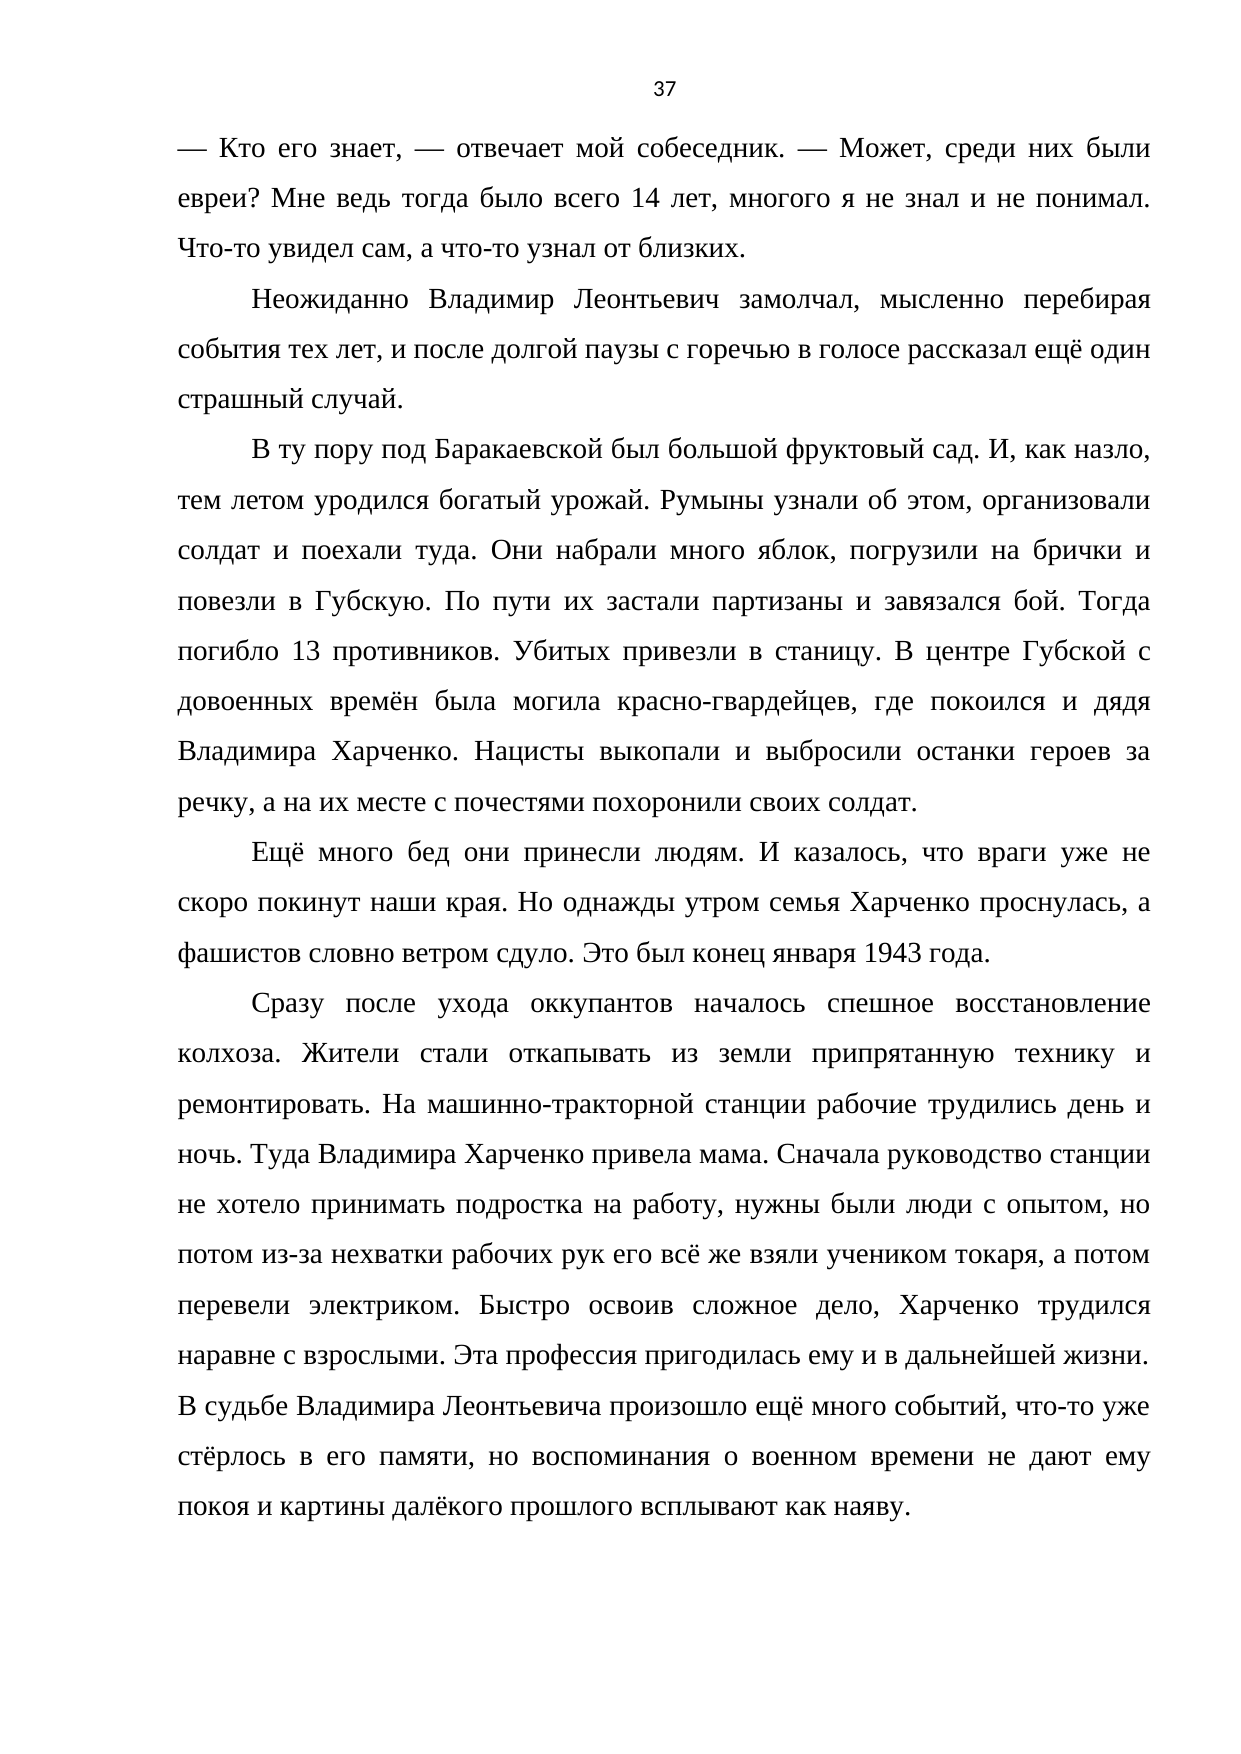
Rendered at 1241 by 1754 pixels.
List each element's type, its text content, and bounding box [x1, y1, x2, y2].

text Неожиданно Владимир Леонтьевич замолчал, мысленно перебирая события тех лет, и после долгой паузы с горечью в голосе рассказал ещё один страшный случай. [177, 281, 1152, 415]
text Сразу после ухода оккупантов началось спешное восстановление колхоза. Жители стали откапывать из земли припрятанную технику и ремонтировать. На машинно-тракторной станции рабочие трудились день и ночь. Туда Владимира Харченко привела мама. Сначала руководство станции не хотело принимать подростка на работу, нужны были люди с опытом, но потом из-за нехватки рабочих рук его всё же взяли учеником токаря, а потом перевели электриком. Быстро освоив сложное дело, Харченко трудился наравне с взрослыми. Эта профессия пригодилась ему и в дальнейшей жизни. [177, 985, 1152, 1371]
text В ту пору под Баракаевской был большой фруктовый сад. И, как назло, тем летом уродился богатый урожай. Румыны узнали об этом, организовали солдат и поехали туда. Они набрали много яблок, погрузили на брички и повезли в Губскую. По пути их застали партизаны и завязался бой. Тогда погибло 13 противников. Убитых привезли в станицу. В центре Губской с довоенных времён была могила красно-гвардейцев, где покоился и дядя Владимира Харченко. Нацисты выкопали и выбросили останки героев за речку, а на их месте с почестями похоронили своих солдат. [177, 432, 1152, 817]
text Ещё много бед они принесли людям. И казалось, что враги уже не скоро покинут наши края. Но однажды утром семья Харченко проснулась, а фашистов словно ветром сдуло. Это был конец января 1943 года. [177, 834, 1152, 968]
text — Кто его знает, — отвечает мой собеседник. — Может, среди них были евреи? Мне ведь тогда было всего 14 лет, многого я не знал и не понимал. Что-то увидел сам, а что-то узнал от близких. [177, 130, 1152, 264]
text В судьбе Владимира Леонтьевича произошло ещё много событий, что-то уже стёрлось в его памяти, но воспоминания о военном времени не дают ему покоя и картины далёкого прошлого всплывают как наяву. [177, 1388, 1152, 1522]
